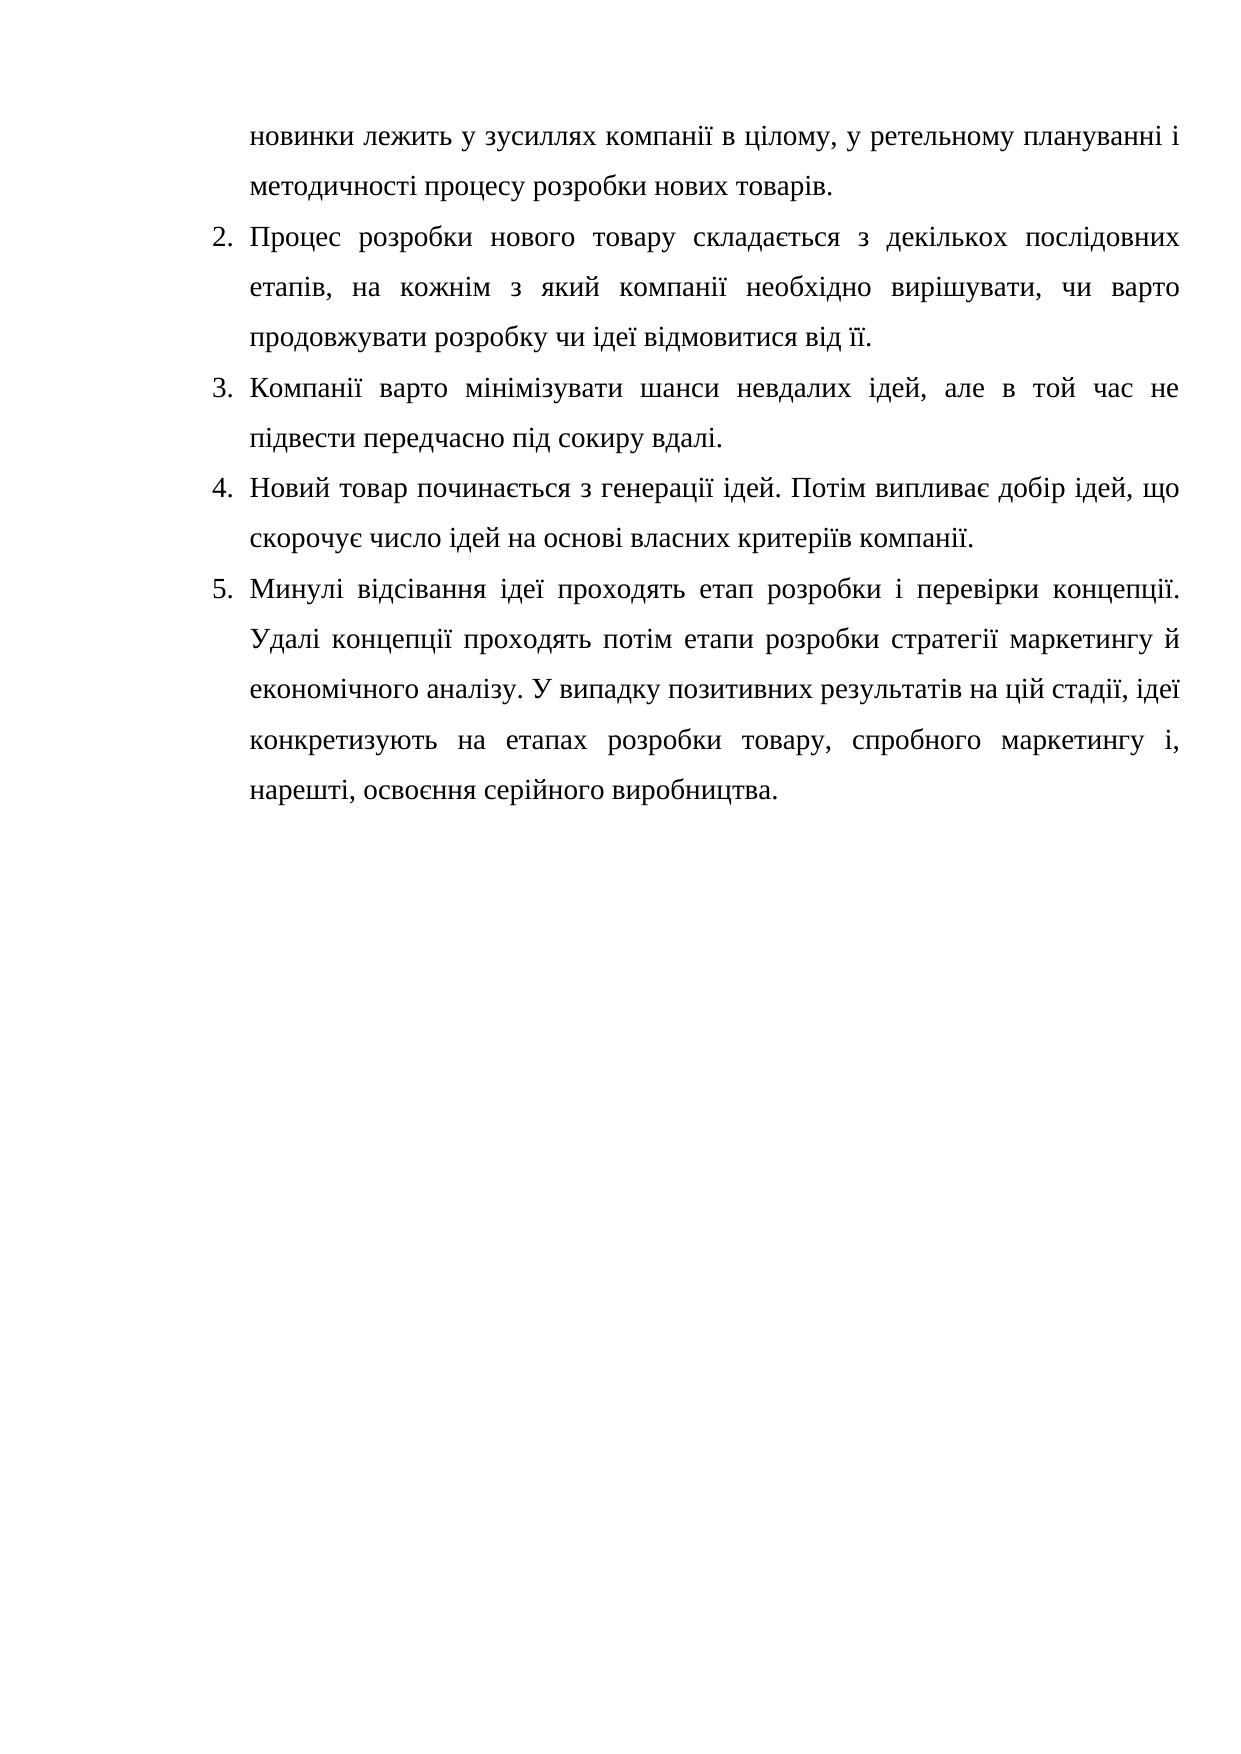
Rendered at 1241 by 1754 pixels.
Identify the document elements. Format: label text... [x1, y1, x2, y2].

list Процес розробки нового товару складається з декількох послідовних етапів, на кожнім з який компанії необхідно вирішувати, чи варто продовжувати розробку чи ідеї відмовитися від її. [212, 219, 1181, 353]
list Новий товар починається з генерації ідей. Потім випливає добір ідей, що скорочує число ідей на основі власних критеріїв компанії. [212, 470, 1181, 554]
list Минулі відсівання ідеї проходять етап розробки і перевірки концепції. Удалі концепції проходять потім етапи розробки стратегії маркетингу й економічного аналізу. У випадку позитивних результатів на цій стадії, ідеї конкретизують на етапах розробки товару, спробного маркетингу і, нарешті, освоєння серійного виробництва. [212, 571, 1181, 806]
list Компанії варто мінімізувати шанси невдалих ідей, але в той час не підвести передчасно під сокиру вдалі. [212, 370, 1181, 453]
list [212, 118, 1181, 202]
